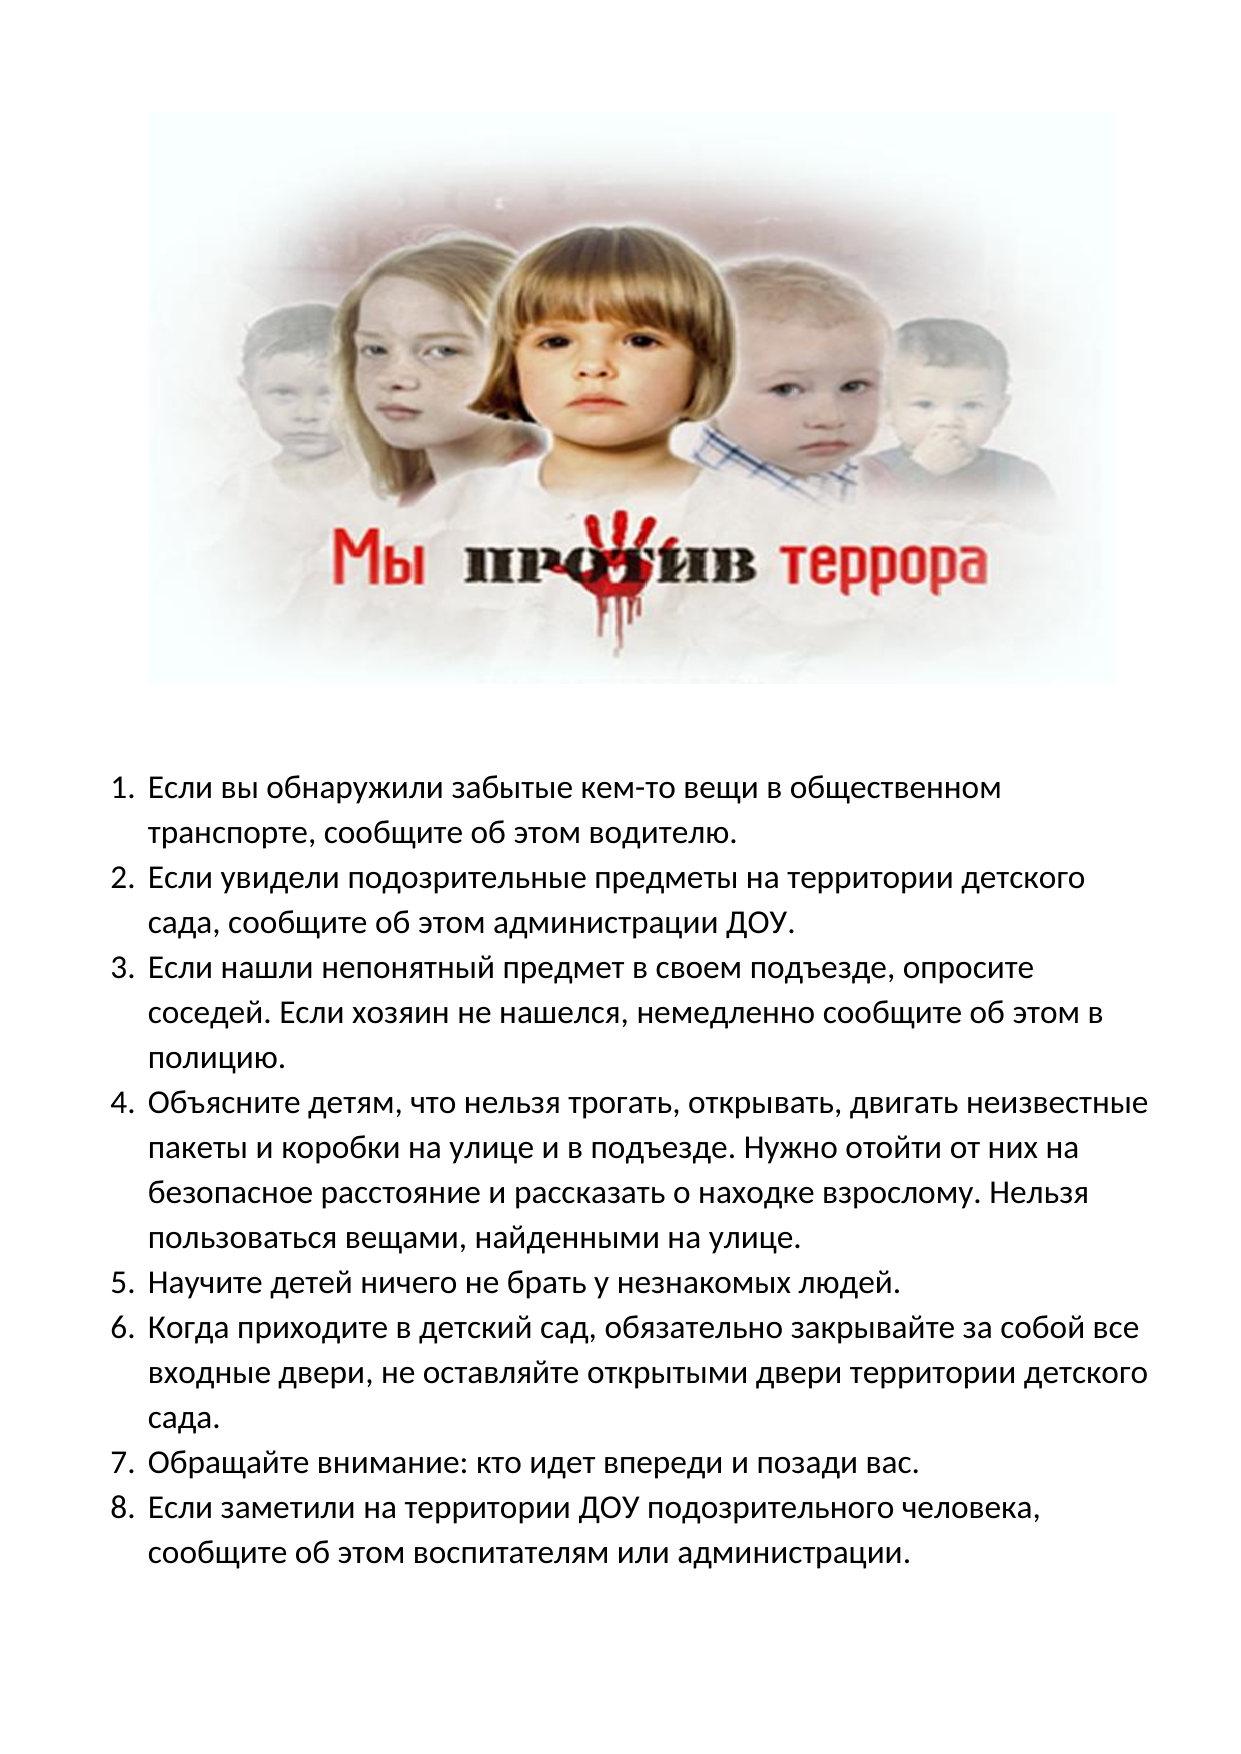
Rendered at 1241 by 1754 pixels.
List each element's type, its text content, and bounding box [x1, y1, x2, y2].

list Когда приходите в детский сад, обязательно закрывайте за собой все входные двери, не оставляйте открытыми двери территории детского сада. [110, 1301, 1152, 1436]
list Если заметили на территории ДОУ подозрительного человека, сообщите об этом воспитателям или администрации. [110, 1481, 1152, 1571]
list Если увидели подозрительные предметы на территории детского сада, сообщите об этом администрации ДОУ. [110, 851, 1152, 941]
list Объясните детям, что нельзя трогать, открывать, двигать неизвестные пакеты и коробки на улице и в подъезде. Нужно отойти от них на безопасное расстояние и рассказать о находке взрослому. Нельзя пользоваться вещами, найденными на улице. [110, 1076, 1152, 1256]
list Если вы обнаружили забытые кем-то вещи в общественном транспорте, сообщите об этом водителю. [110, 761, 1152, 851]
list Обращайте внимание: кто идет впереди и позади вас. [110, 1436, 1152, 1481]
list Научите детей ничего не брать у незнакомых людей. [110, 1256, 1152, 1301]
list Если нашли непонятный предмет в своем подъезде, опросите соседей. Если хозяин не нашелся, немедленно сообщите об этом в полицию. [110, 941, 1152, 1076]
picture [147, 112, 1117, 684]
